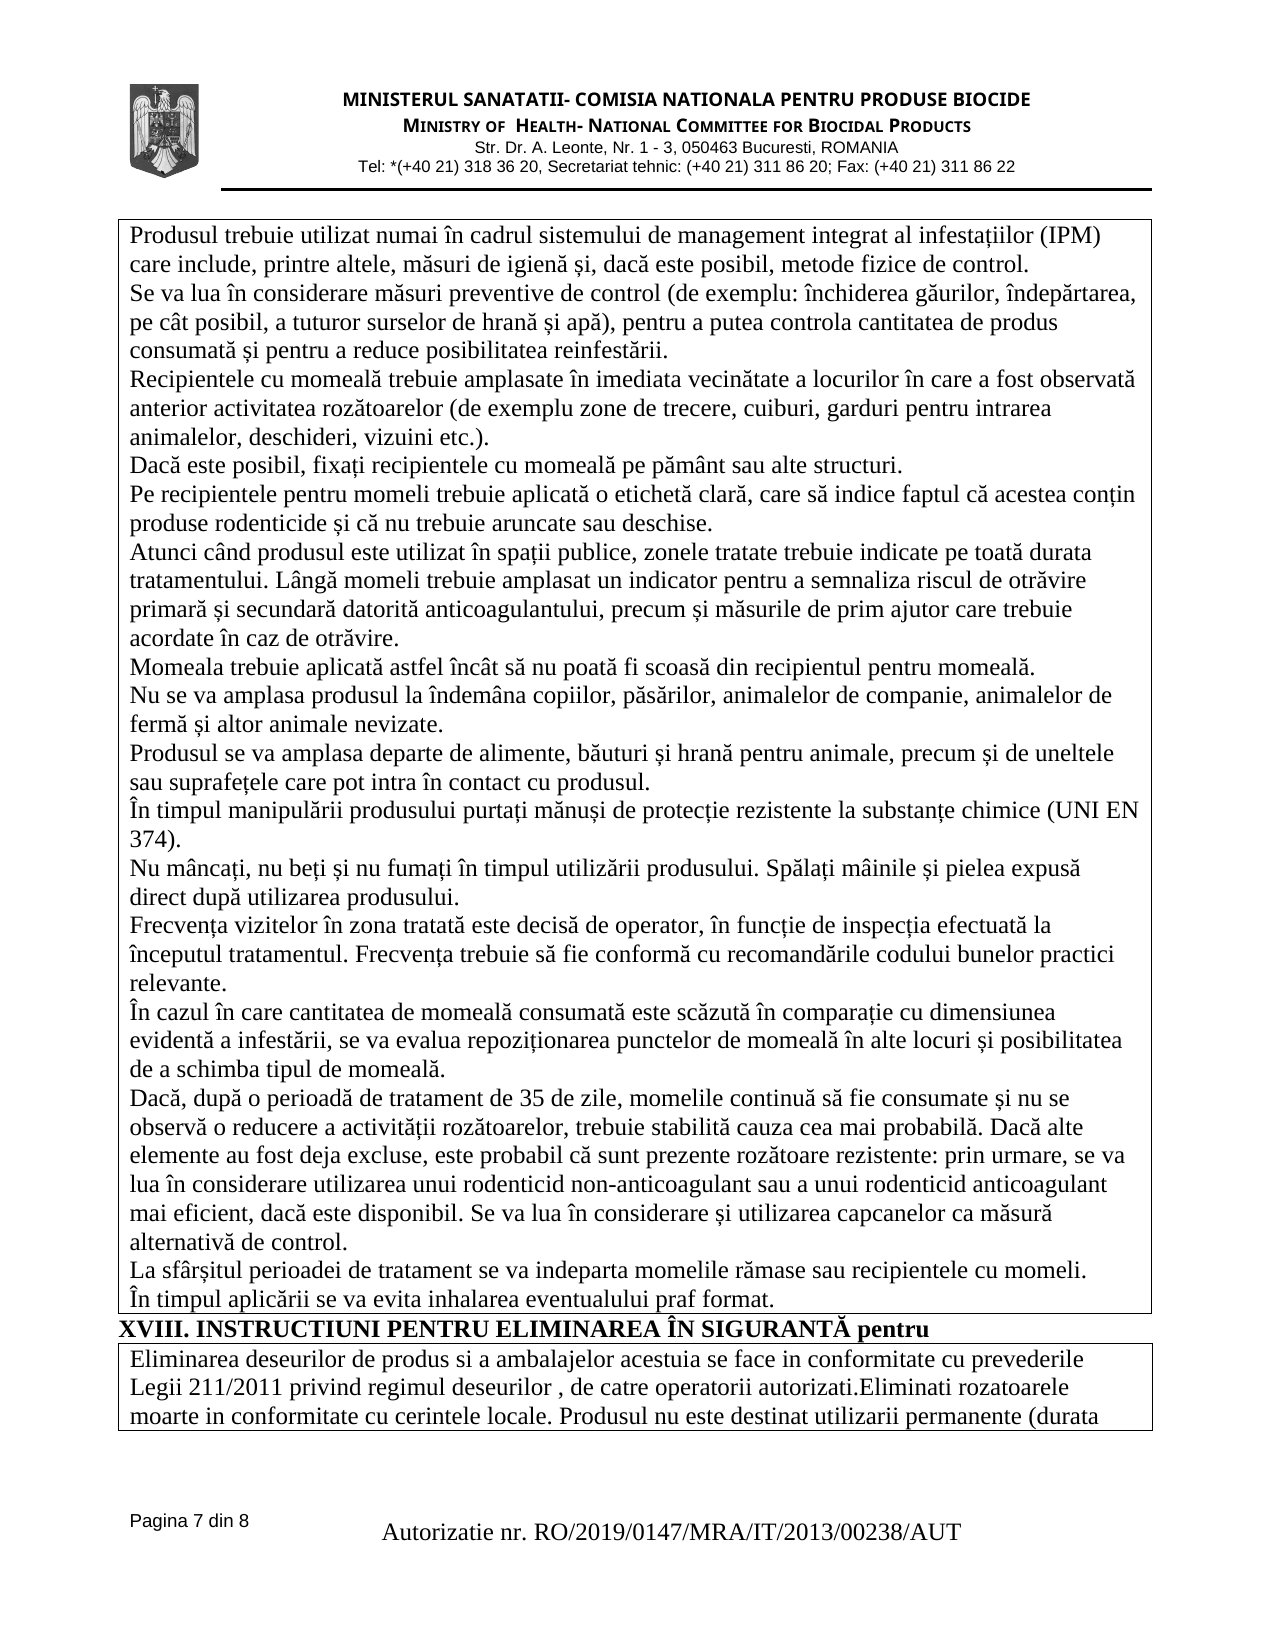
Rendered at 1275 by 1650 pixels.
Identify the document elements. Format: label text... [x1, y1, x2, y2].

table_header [119, 220, 1151, 1313]
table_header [119, 1344, 1152, 1430]
text XVIII. INSTRUCTIUNI PENTRU ELIMINAREA ÎN SIGURANTĂ pentru [118, 1314, 1157, 1343]
